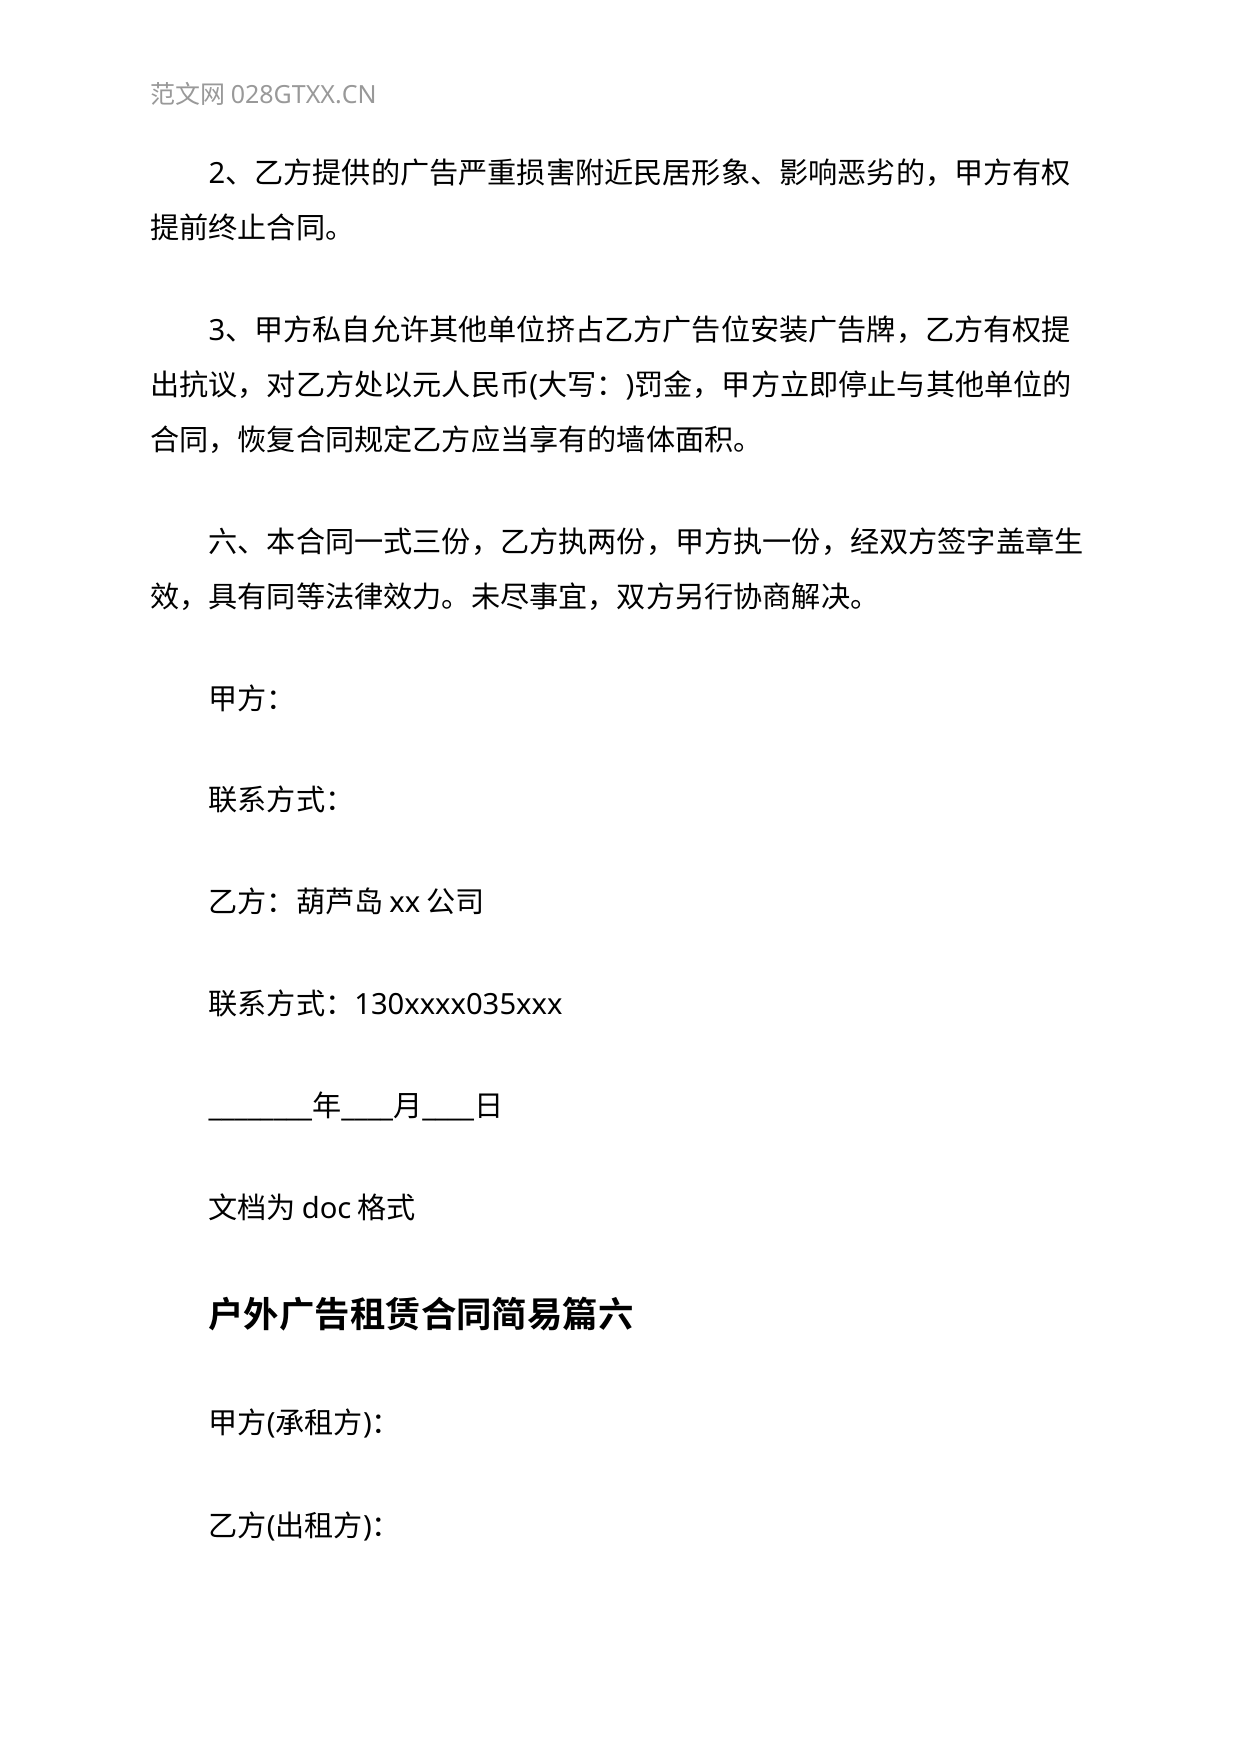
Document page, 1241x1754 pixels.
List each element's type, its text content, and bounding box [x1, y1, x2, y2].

text 甲方(承租方)： [150, 1400, 1090, 1442]
text 乙方：葫芦岛xx公司 [150, 879, 1090, 921]
text ________年____月____日 [150, 1083, 1090, 1125]
text 六、本合同一式三份，乙方执两份，甲方执一份，经双方签字盖章生效，具有同等法律效力。未尽事宜，双方另行协商解决。 [150, 518, 1090, 616]
text 甲方： [150, 675, 1090, 717]
text 3、甲方私自允许其他单位挤占乙方广告位安装广告牌，乙方有权提出抗议，对乙方处以元人民币(大写：)罚金，甲方立即停止与其他单位的合同，恢复合同规定乙方应当享有的墙体面积。 [150, 307, 1090, 459]
text 联系方式： [150, 777, 1090, 819]
text 户外广告租赁合同简易篇六 [150, 1287, 1090, 1338]
text 乙方(出租方)： [150, 1502, 1090, 1544]
text 文档为doc格式 [150, 1185, 1090, 1227]
text 联系方式：130xxxx035xxx [150, 981, 1090, 1023]
text 2、乙方提供的广告严重损害附近民居形象、影响恶劣的，甲方有权提前终止合同。 [150, 150, 1090, 247]
